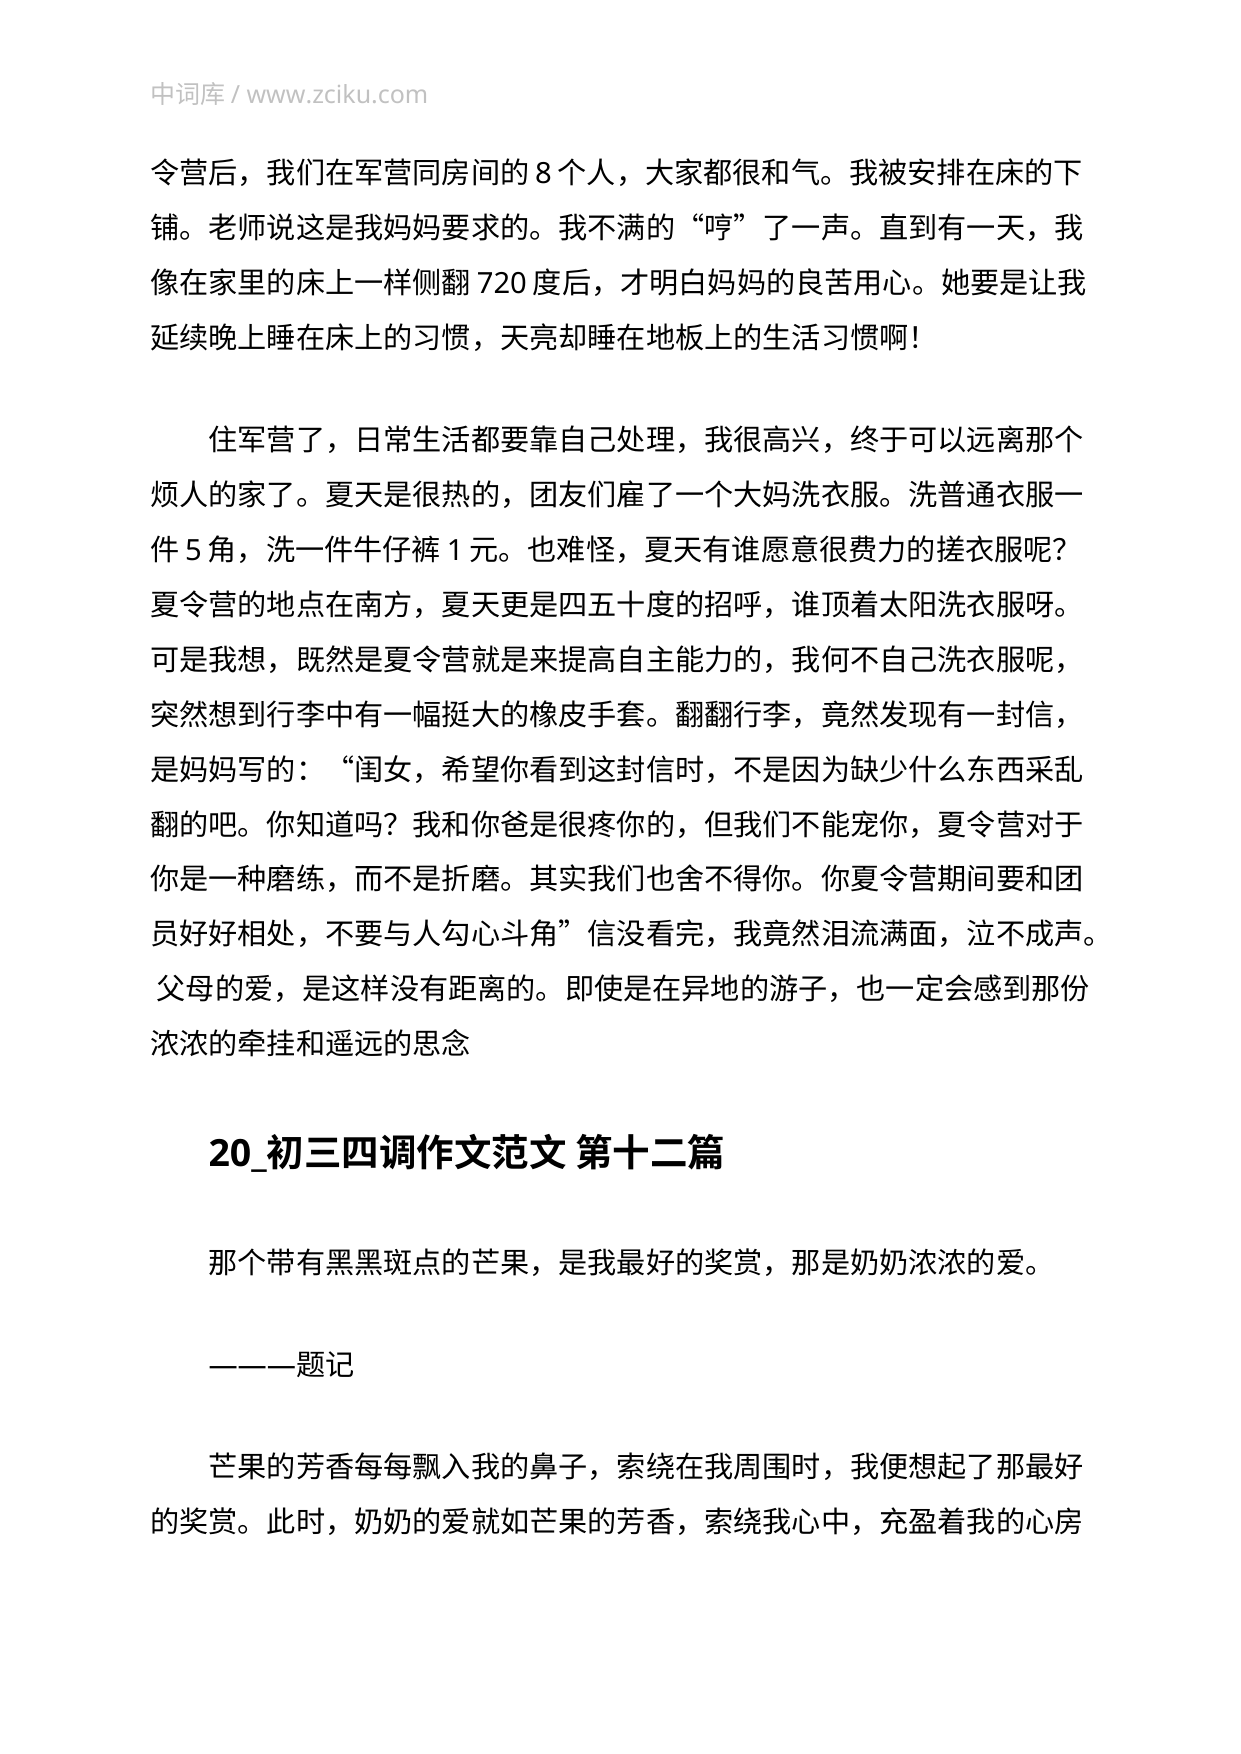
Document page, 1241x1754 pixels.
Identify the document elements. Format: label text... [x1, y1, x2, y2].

text 住军营了，日常生活都要靠自己处理，我很高兴，终于可以远离那个烦人的家了。夏天是很热的，团友们雇了一个大妈洗衣服。洗普通衣服一件5角，洗一件牛仔裤1元。也难怪，夏天有谁愿意很费力的搓衣服呢？夏令营的地点在南方，夏天更是四五十度的招呼，谁顶着太阳洗衣服呀。可是我想，既然是夏令营就是来提高自主能力的，我何不自己洗衣服呢，突然想到行李中有一幅挺大的橡皮手套。翻翻行李，竟然发现有一封信，是妈妈写的：“闺女，希望你看到这封信时，不是因为缺少什么东西采乱翻的吧。你知道吗？我和你爸是很疼你的，但我们不能宠你，夏令营对于你是一种磨练，而不是折磨。其实我们也舍不得你。你夏令营期间要和团员好好相处，不要与人勾心斗角”信没看完，我竟然泪流满面，泣不成声。 父母的爱，是这样没有距离的。即使是在异地的游子，也一定会感到那份浓浓的牵挂和遥远的思念 [150, 417, 1090, 1063]
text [150, 150, 1090, 357]
text 芒果的芳香每每飘入我的鼻子，索绕在我周围时，我便想起了那最好的奖赏。此时，奶奶的爱就如芒果的芳香，索绕我心中，充盈着我的心房 [150, 1444, 1090, 1541]
text 那个带有黑黑斑点的芒果，是我最好的奖赏，那是奶奶浓浓的爱。 [150, 1240, 1090, 1282]
text ———题记 [150, 1342, 1090, 1384]
text 20_初三四调作文范文 第十二篇 [150, 1122, 1090, 1177]
